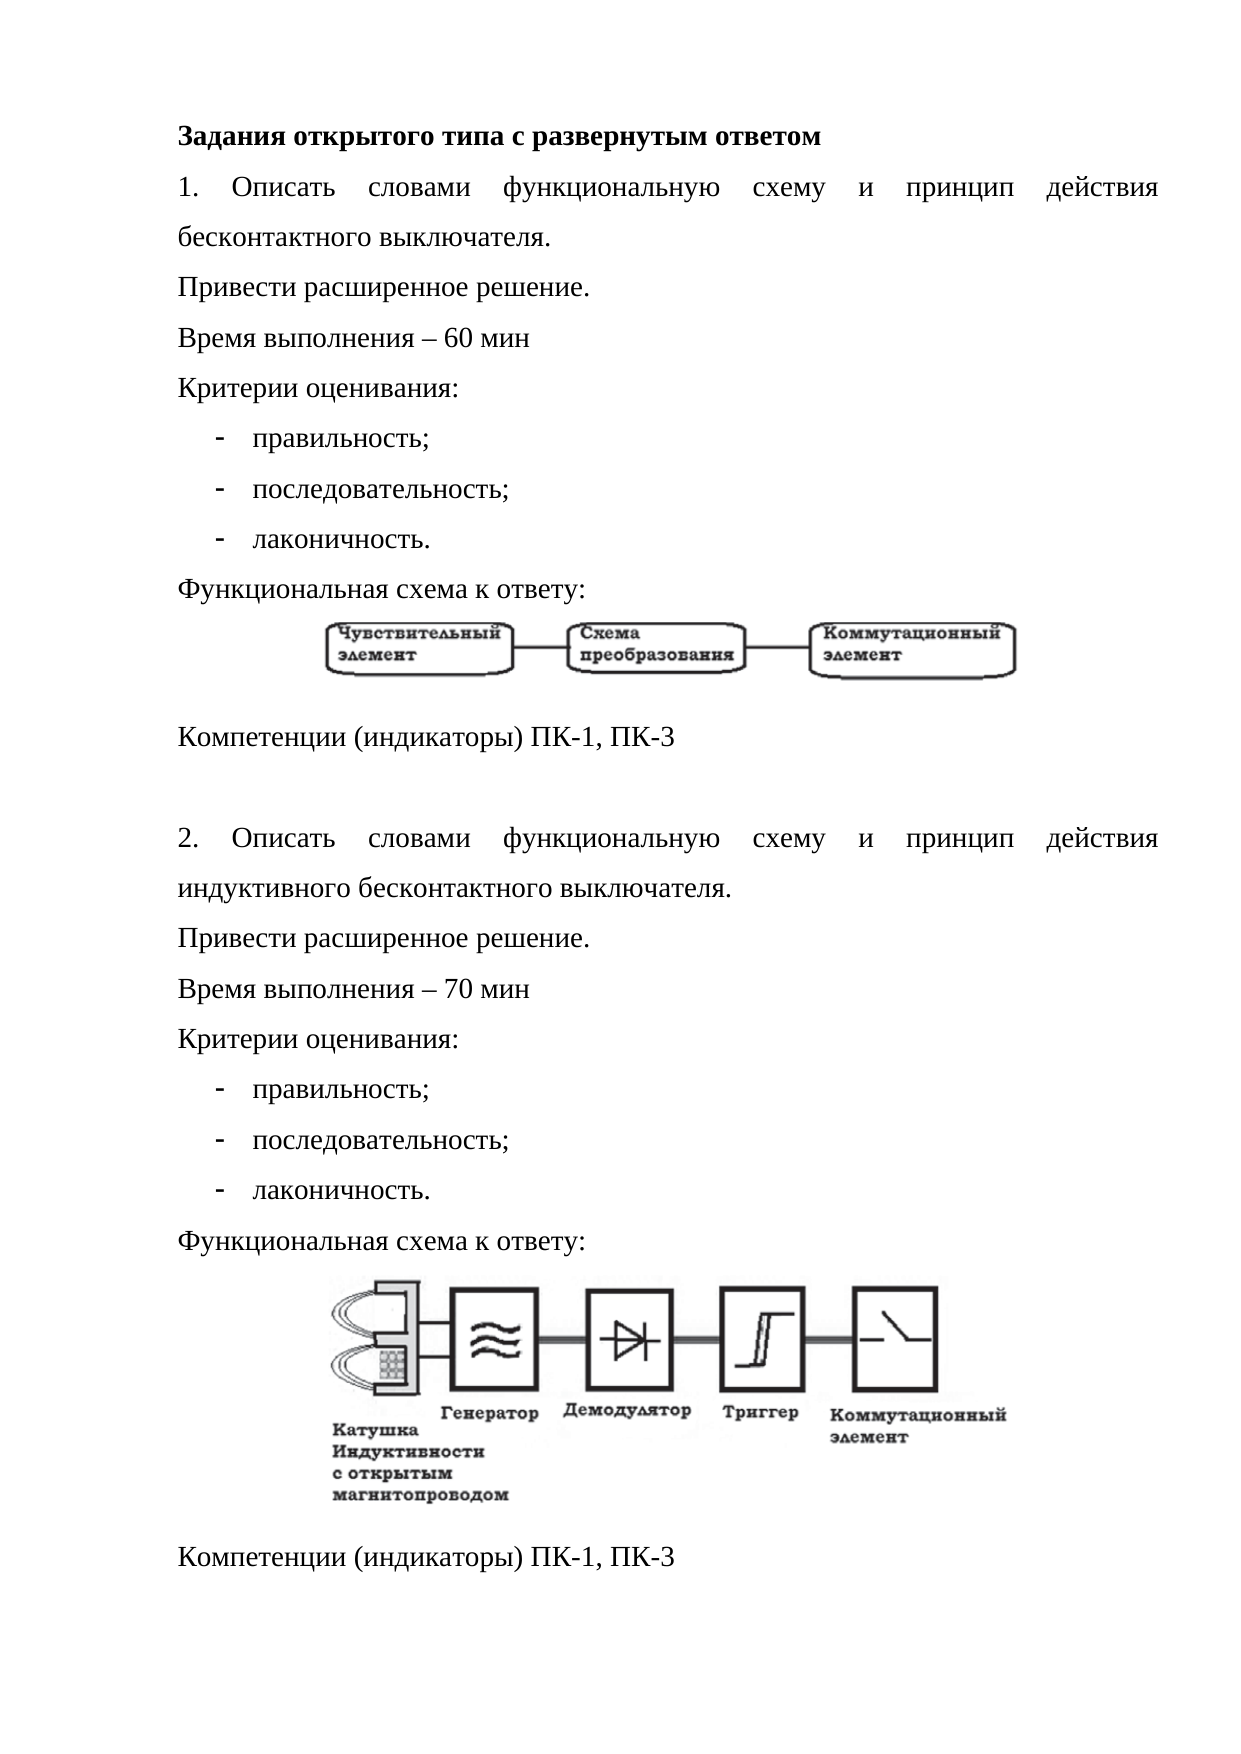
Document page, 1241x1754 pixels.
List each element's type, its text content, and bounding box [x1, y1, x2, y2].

text 2. Описать словами функциональную схему и принцип действия индуктивного бесконтактного выключателя. [177, 820, 1159, 904]
text Привести расширенное решение. [177, 269, 1159, 303]
list правильность; [215, 1071, 1159, 1105]
text Время выполнения – 60 мин [177, 320, 1159, 353]
text Функциональная схема к ответу: [177, 572, 1159, 605]
list лаконичность. [215, 1172, 1159, 1206]
text Задания открытого типа с развернутым ответом [177, 118, 1159, 152]
text 1. Описать словами функциональную схему и принцип действия бесконтактного выключателя. [177, 169, 1159, 253]
text Компетенции (индикаторы) ПК-1, ПК-3 [177, 1539, 1159, 1573]
list лаконичность. [215, 521, 1159, 555]
list правильность; [215, 420, 1159, 454]
text Привести расширенное решение. [177, 921, 1159, 954]
list последовательность; [215, 471, 1159, 504]
list последовательность; [215, 1122, 1159, 1156]
text Компетенции (индикаторы) ПК-1, ПК-3 [177, 719, 1159, 753]
text Функциональная схема к ответу: [177, 1223, 1159, 1256]
text Время выполнения – 70 мин [177, 971, 1159, 1004]
text Критерии оценивания: [177, 370, 1159, 403]
text Критерии оценивания: [177, 1021, 1159, 1055]
